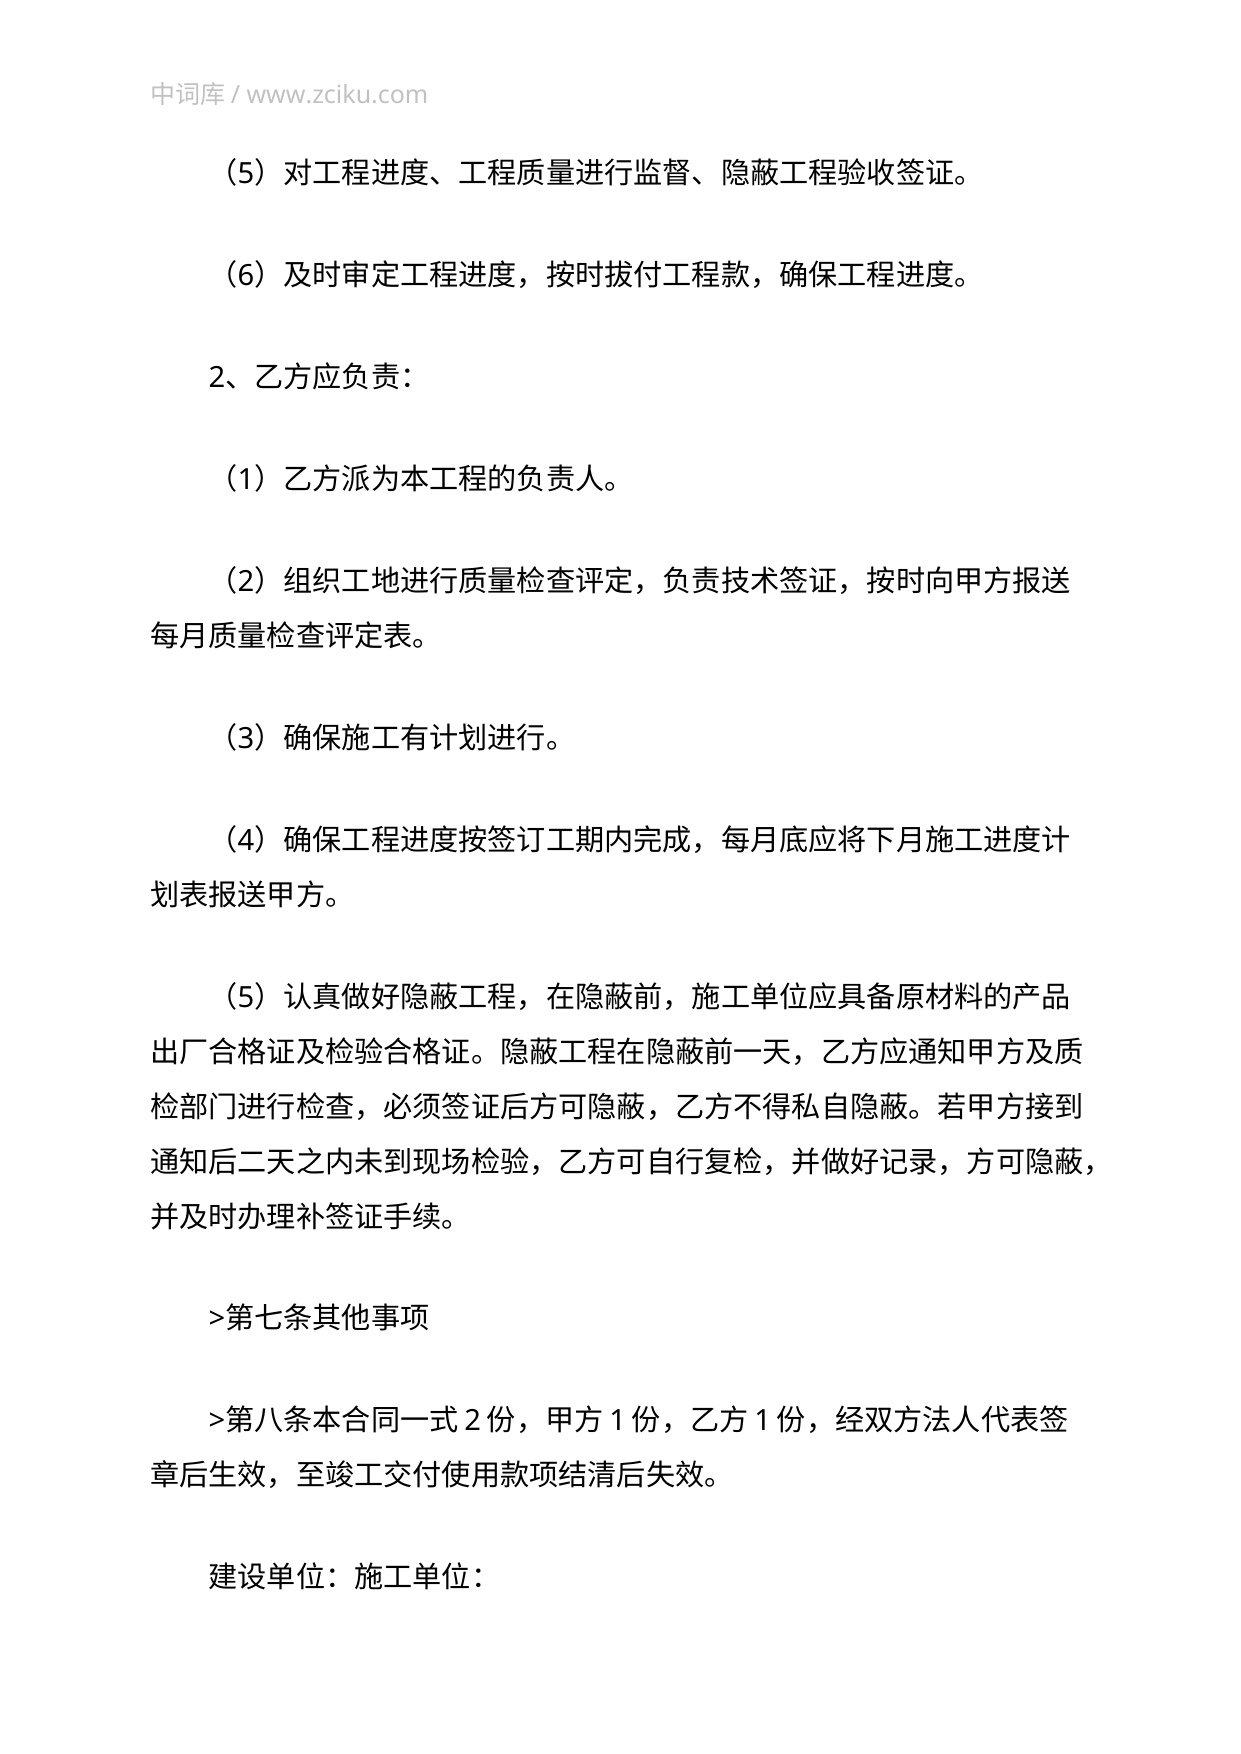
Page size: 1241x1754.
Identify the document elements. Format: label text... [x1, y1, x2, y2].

text （4）确保工程进度按签订工期内完成，每月底应将下月施工进度计划表报送甲方。 [150, 817, 1090, 914]
text （1）乙方派为本工程的负责人。 [150, 456, 1090, 498]
text >第七条其他事项 [150, 1295, 1090, 1337]
text 建设单位：施工单位： [150, 1554, 1090, 1596]
text （5）对工程进度、工程质量进行监督、隐蔽工程验收签证。 [150, 150, 1090, 192]
text （5）认真做好隐蔽工程，在隐蔽前，施工单位应具备原材料的产品出厂合格证及检验合格证。隐蔽工程在隐蔽前一天，乙方应通知甲方及质检部门进行检查，必须签证后方可隐蔽，乙方不得私自隐蔽。若甲方接到通知后二天之内未到现场检验，乙方可自行复检，并做好记录，方可隐蔽，并及时办理补签证手续。 [150, 973, 1090, 1235]
text （6）及时审定工程进度，按时拔付工程款，确保工程进度。 [150, 252, 1090, 294]
text （2）组织工地进行质量检查评定，负责技术签证，按时向甲方报送每月质量检查评定表。 [150, 558, 1090, 655]
text >第八条本合同一式2份，甲方1份，乙方1份，经双方法人代表签章后生效，至竣工交付使用款项结清后失效。 [150, 1397, 1090, 1494]
text （3）确保施工有计划进行。 [150, 715, 1090, 757]
text 2、乙方应负责： [150, 354, 1090, 396]
